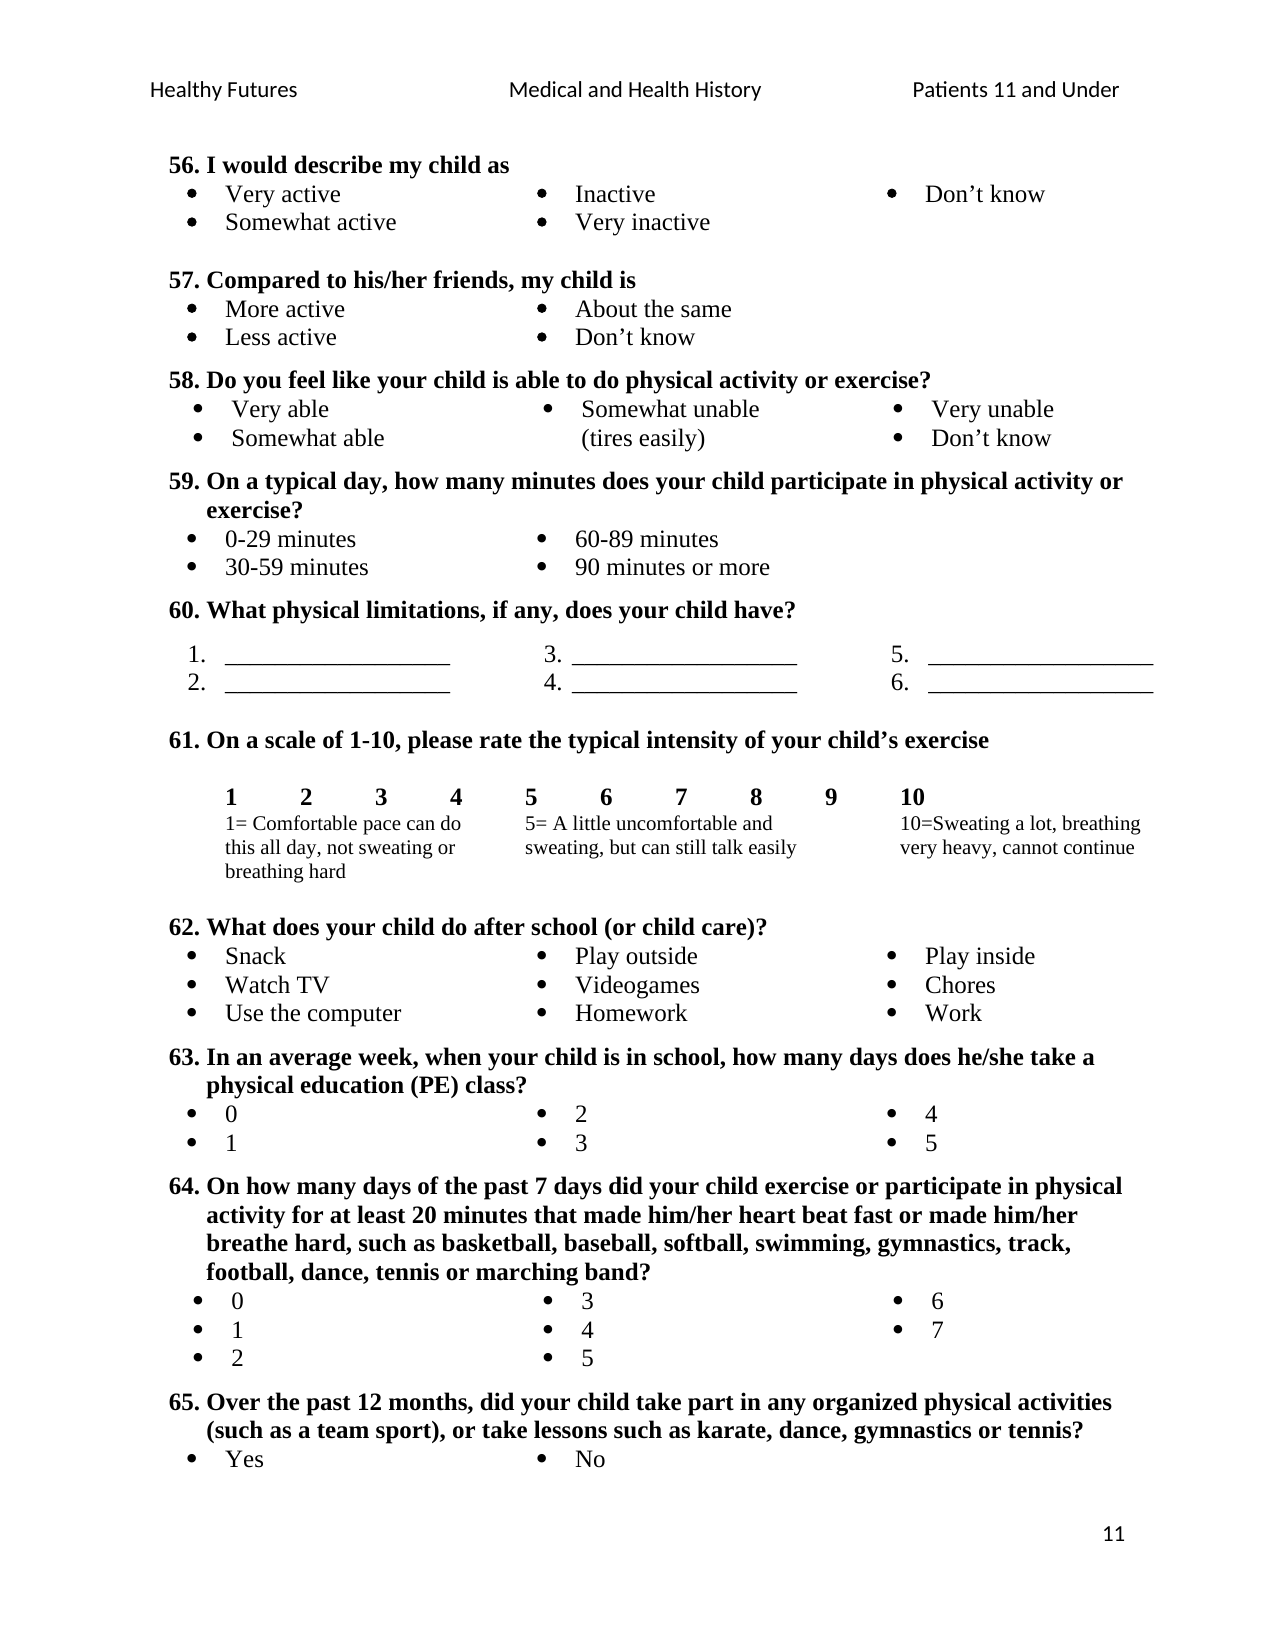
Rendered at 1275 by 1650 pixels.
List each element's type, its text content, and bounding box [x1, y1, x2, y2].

list Videogames [537, 970, 775, 998]
list 2 [194, 1343, 425, 1372]
list More active [187, 294, 425, 322]
list Snack [187, 941, 425, 970]
list Somewhat unable (tires easily) [544, 394, 775, 452]
list Play outside [537, 941, 775, 970]
list Very unable [894, 394, 1125, 423]
list 5 [887, 1128, 1125, 1157]
list Don’t know [894, 423, 1125, 452]
list __________________ [187, 639, 459, 667]
list 3 [544, 1286, 775, 1315]
list 4 [544, 1315, 775, 1343]
list Compared to his/her friends, my child is [169, 265, 1125, 294]
list __________________ [544, 667, 797, 696]
list Don’t know [537, 322, 775, 351]
list 0 [187, 1099, 425, 1128]
list 7 [894, 1315, 1125, 1343]
list 1 [187, 1128, 425, 1157]
list Yes [187, 1444, 425, 1473]
text 5= A little uncomfortable and sweating, but can still talk easily [525, 811, 802, 859]
list 0 [194, 1286, 425, 1315]
list Very inactive [537, 207, 775, 236]
list Over the past 12 months, did your child take part in any organized physical activities (such as a team sport), or take lessons such as karate, dance, gymnastics or tennis? [169, 1387, 1125, 1444]
list On a typical day, how many minutes does your child participate in physical activity or exercise? [169, 466, 1125, 524]
list Use the computer [187, 998, 425, 1027]
list Inactive [537, 179, 775, 207]
list 3 [537, 1128, 775, 1157]
list About the same [537, 294, 775, 322]
list 0-29 minutes [187, 524, 425, 552]
list 30-59 minutes [187, 552, 425, 581]
list Less active [187, 322, 425, 351]
text 1 2 3 4 5 6 7 8 9 10 [150, 782, 1125, 811]
list Do you feel like your child is able to do physical activity or exercise? [169, 366, 1125, 394]
list On a scale of 1-10, please rate the typical intensity of your child’s exercise [169, 725, 1125, 754]
list Work [887, 998, 1125, 1027]
list Homework [537, 998, 775, 1027]
list 60-89 minutes [537, 524, 775, 552]
list Somewhat active [187, 207, 425, 236]
list 1 [194, 1315, 425, 1343]
list Very able [194, 394, 425, 423]
list __________________ [187, 667, 459, 696]
list No [537, 1444, 775, 1473]
list 5 [544, 1343, 775, 1372]
list What physical limitations, if any, does your child have? [169, 596, 1125, 624]
list Very active [187, 179, 425, 207]
list Play inside [887, 941, 1125, 970]
list __________________ [891, 667, 1153, 696]
list __________________ [891, 639, 1153, 667]
text 10=Sweating a lot, breathing very heavy, cannot continue [900, 811, 1162, 859]
list On how many days of the past 7 days did your child exercise or participate in physical activity for at least 20 minutes that made him/her heart beat fast or made him/her breathe hard, such as basketball, baseball, softball, swimming, gymnastics, track, football, dance, tennis or marching band? [169, 1171, 1125, 1286]
list Chores [887, 970, 1125, 998]
list Somewhat able [194, 423, 425, 452]
list In an average week, when your child is in school, how many days does he/she take a physical education (PE) class? [169, 1042, 1125, 1099]
text 1= Comfortable pace can do this all day, not sweating or breathing hard [225, 811, 473, 883]
list __________________ [544, 639, 802, 667]
list 90 minutes or more [537, 552, 775, 581]
list 2 [537, 1099, 775, 1128]
list I would describe my child as [169, 150, 1125, 179]
list 6 [894, 1286, 1125, 1315]
list 4 [887, 1099, 1125, 1128]
list What does your child do after school (or child care)? [169, 912, 1125, 941]
list Don’t know [887, 179, 1125, 207]
list Watch TV [187, 970, 425, 998]
